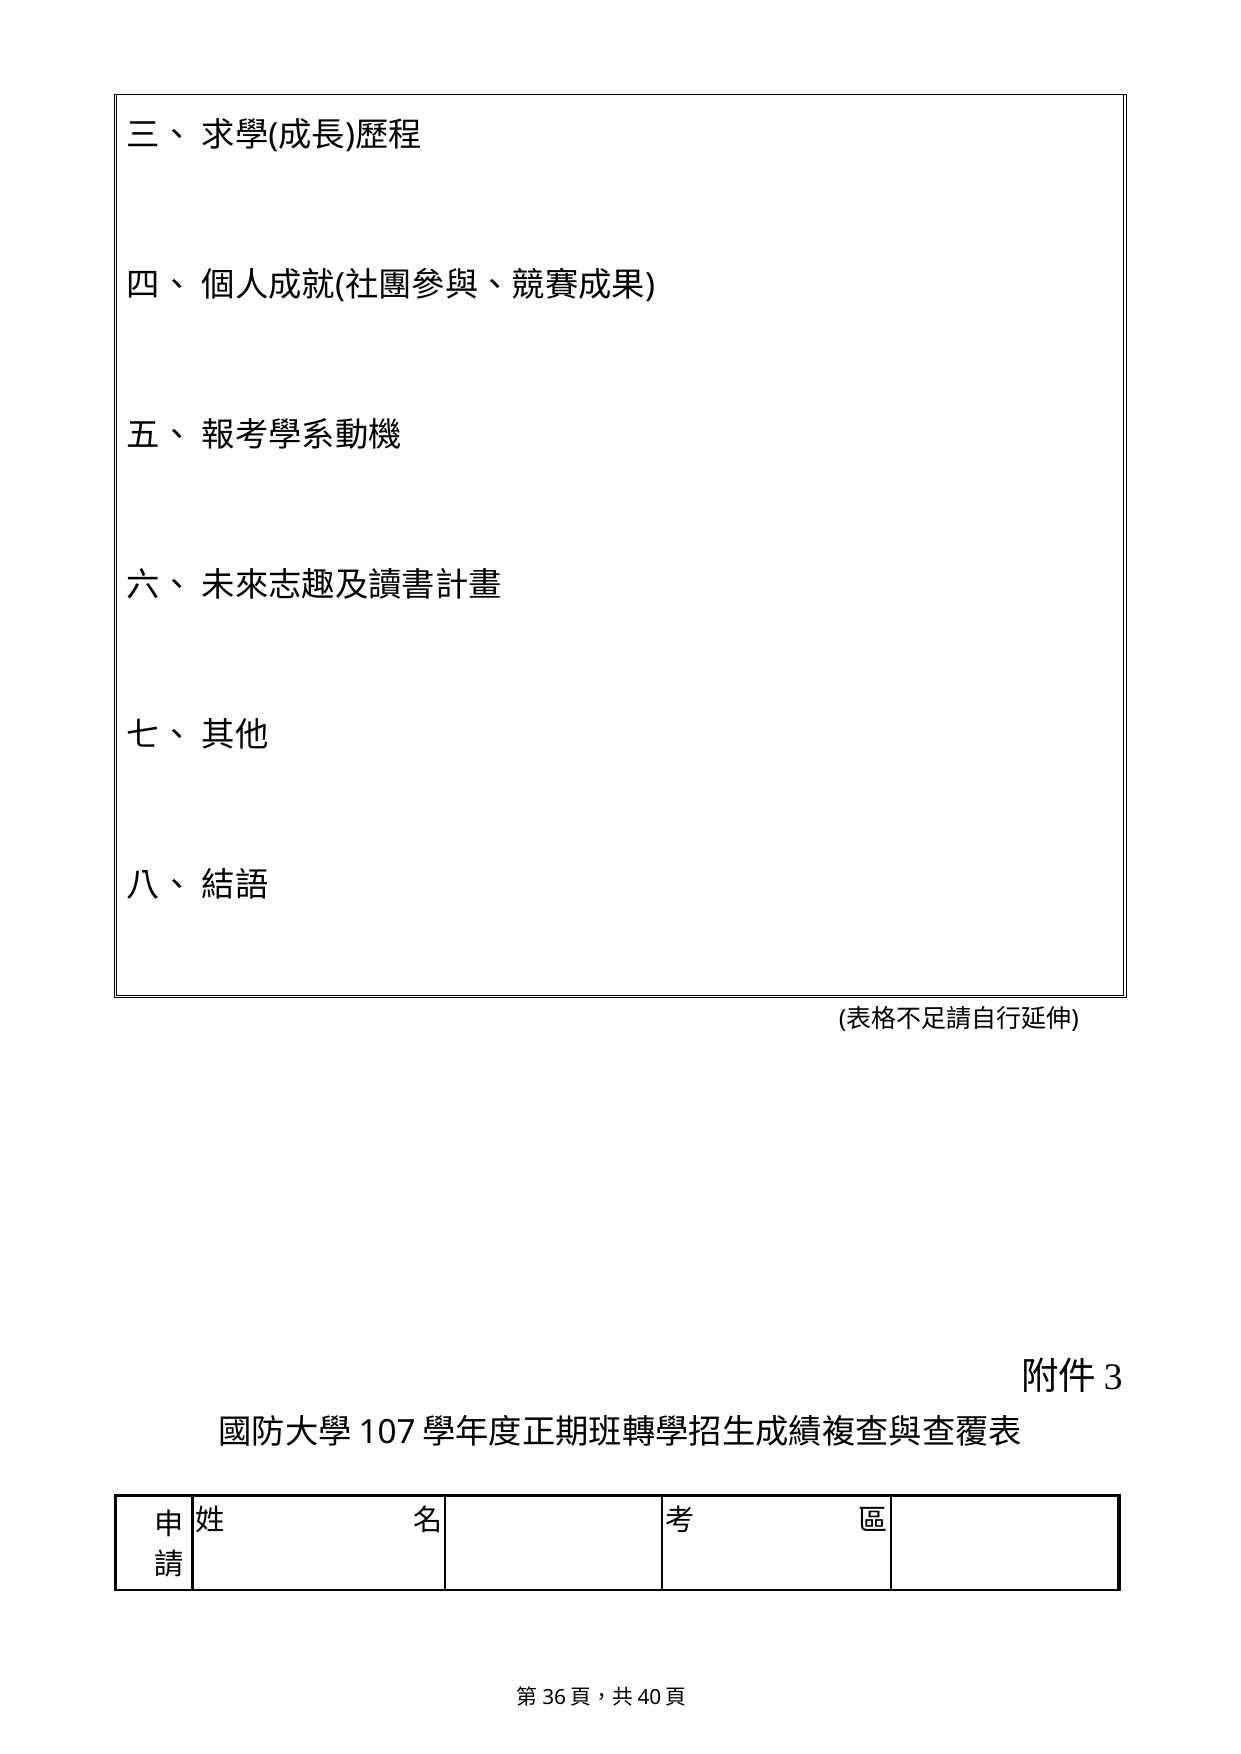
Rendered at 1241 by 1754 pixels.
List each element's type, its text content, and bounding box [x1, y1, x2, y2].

table_header 考區 [663, 1497, 890, 1589]
table_header 申請考生 [117, 1497, 191, 1589]
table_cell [117, 95, 1123, 995]
text 國防大學107學年度正期班轉學招生成績複查與查覆表 [118, 1410, 396, 1452]
table_header 姓名 [194, 1497, 444, 1589]
table_header [446, 1497, 661, 1589]
text (表格不足請自行延伸) [118, 998, 1078, 1035]
text 附件3 [118, 1335, 1122, 1410]
text 國防大學107學年度正期班轉學招生成績複查與查覆表 [422, 1410, 1122, 1452]
table_header [892, 1497, 1117, 1589]
